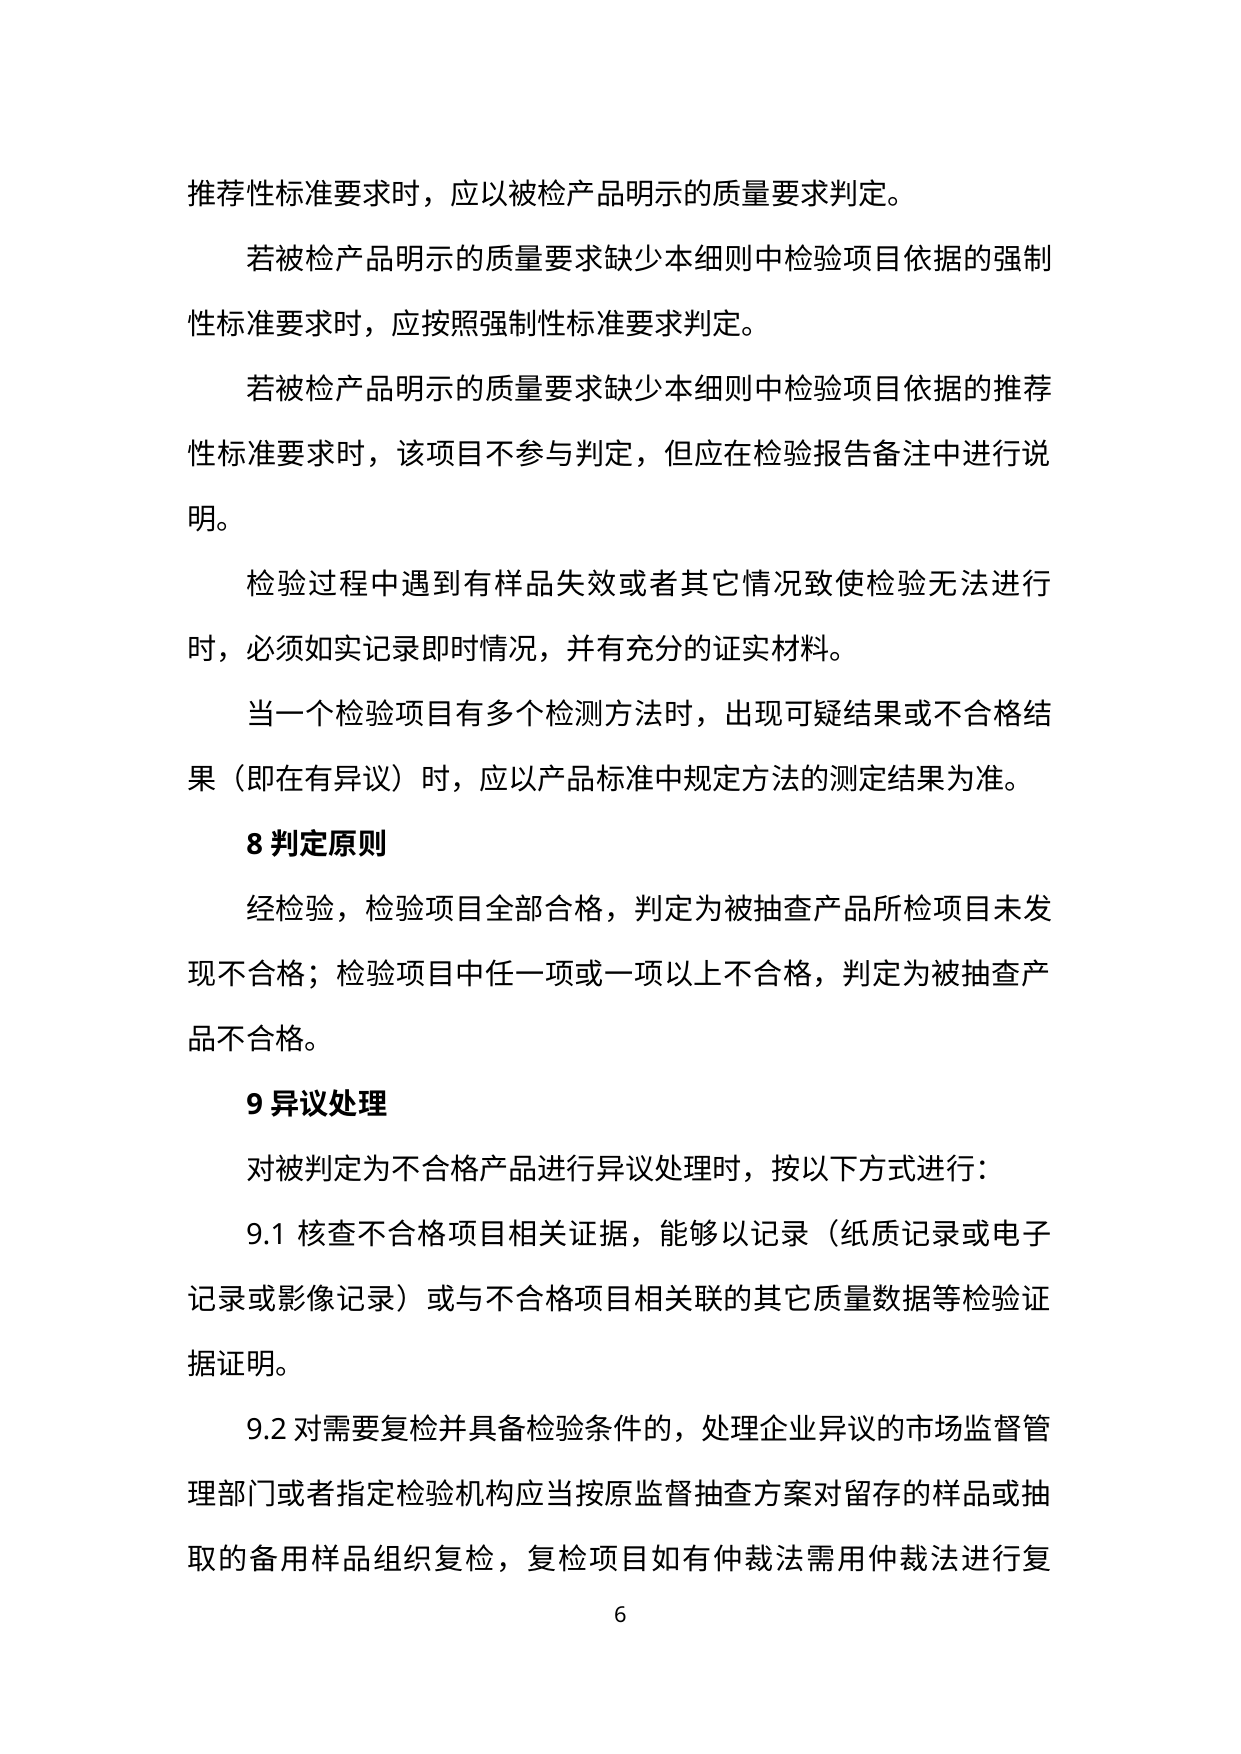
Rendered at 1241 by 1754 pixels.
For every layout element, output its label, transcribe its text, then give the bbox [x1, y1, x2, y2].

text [187, 159, 1053, 224]
text 9.1 核查不合格项目相关证据，能够以记录（纸质记录或电子记录或影像记录）或与不合格项目相关联的其它质量数据等检验证据证明。 [187, 1199, 1053, 1394]
text 9 异议处理 [187, 1069, 1053, 1134]
text 若被检产品明示的质量要求缺少本细则中检验项目依据的推荐性标准要求时，该项目不参与判定，但应在检验报告备注中进行说明。 [187, 354, 1053, 549]
text 8 判定原则 [187, 809, 1053, 874]
text 经检验，检验项目全部合格，判定为被抽查产品所检项目未发现不合格；检验项目中任一项或一项以上不合格，判定为被抽查产品不合格。 [187, 874, 1053, 1069]
text 检验过程中遇到有样品失效或者其它情况致使检验无法进行时，必须如实记录即时情况，并有充分的证实材料。 [187, 549, 1053, 679]
text 当一个检验项目有多个检测方法时，出现可疑结果或不合格结果（即在有异议）时，应以产品标准中规定方法的测定结果为准。 [187, 679, 1053, 809]
text 对被判定为不合格产品进行异议处理时，按以下方式进行： [187, 1134, 1053, 1199]
text 若被检产品明示的质量要求缺少本细则中检验项目依据的强制性标准要求时，应按照强制性标准要求判定。 [187, 224, 1053, 354]
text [187, 1394, 1053, 1589]
